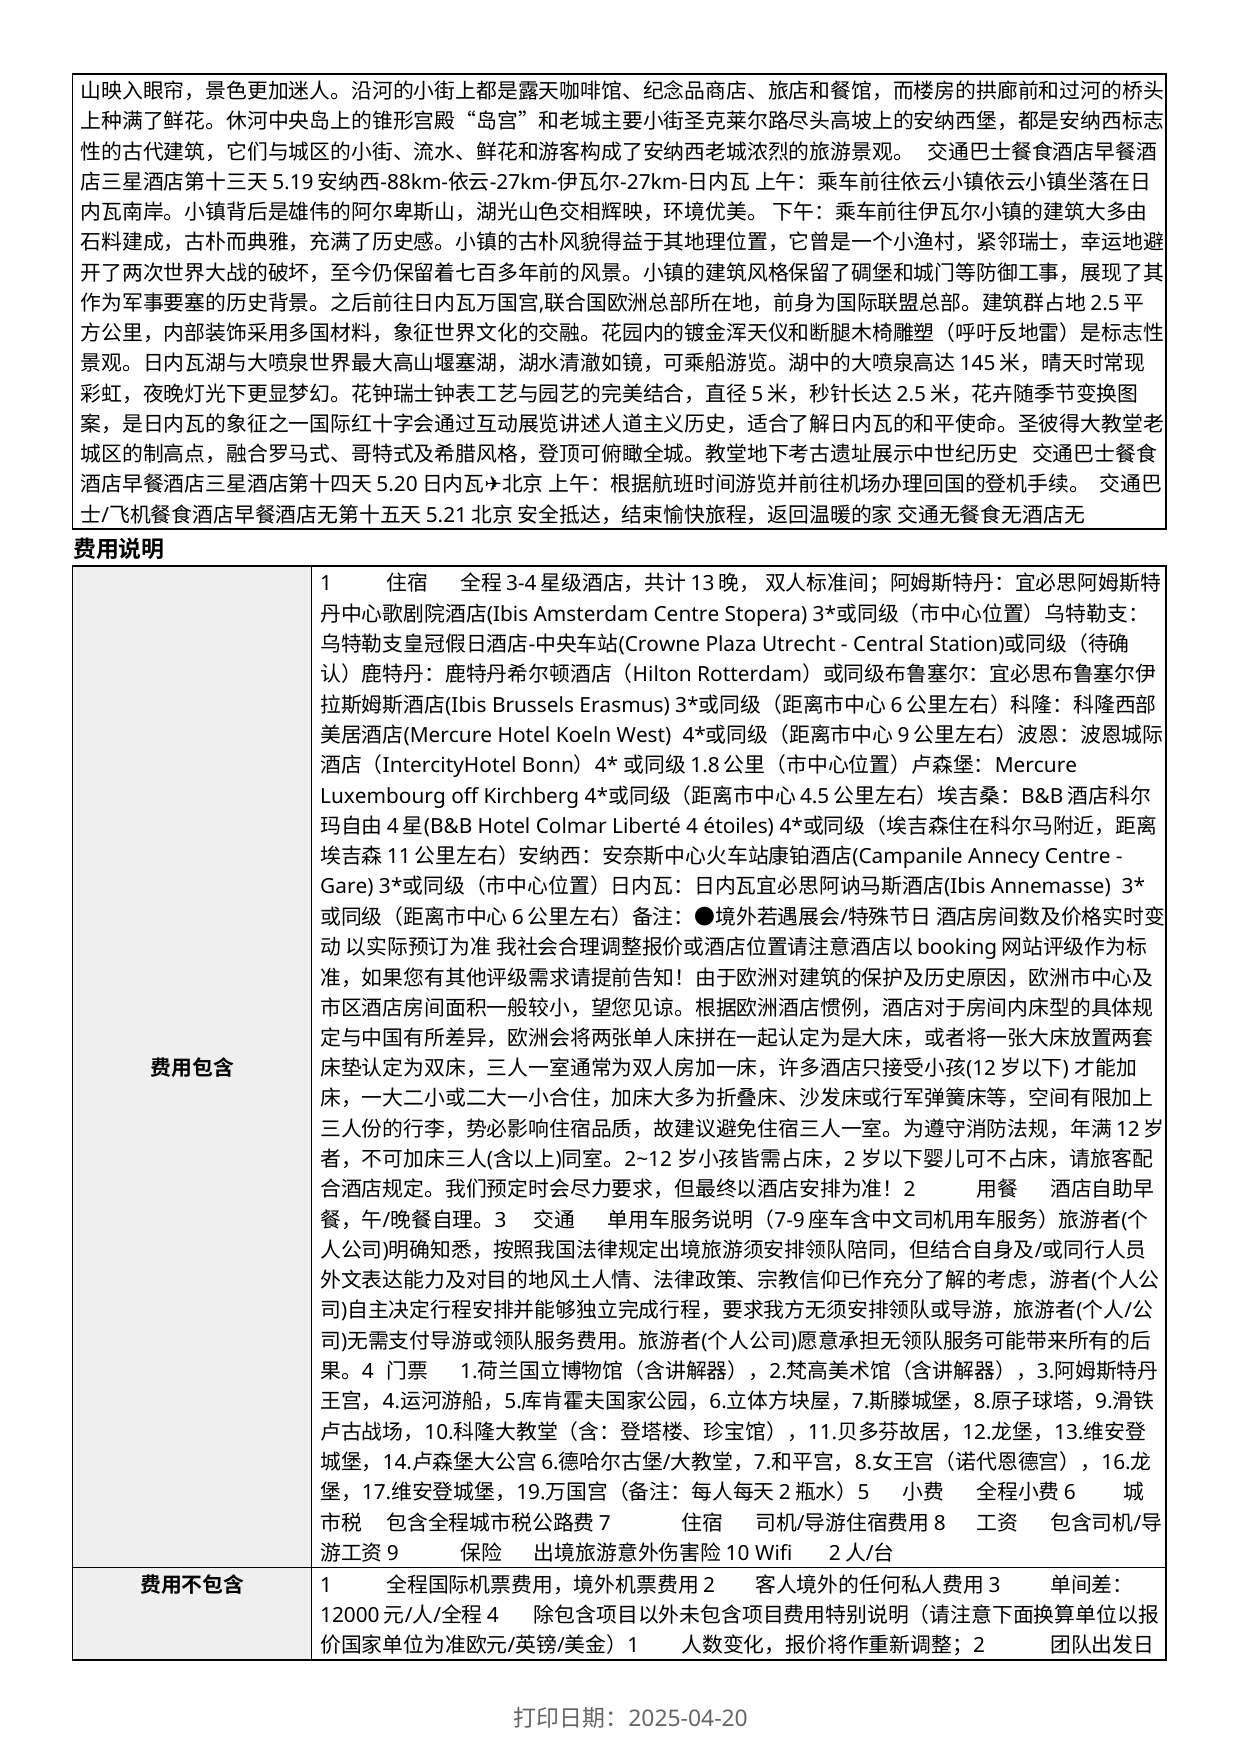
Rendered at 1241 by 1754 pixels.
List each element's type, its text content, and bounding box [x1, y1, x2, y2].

text 费用说明 [73, 531, 1167, 564]
table_header 费用包含 [73, 567, 311, 1567]
table_cell 1 全程国际机票费用，境外机票费用 [312, 1568, 1165, 1659]
table_cell 费用不包含 [73, 1568, 311, 1659]
table_header 1 住宿 全程3-4星级酒店，共计13晚， 双人标准间； [312, 567, 1165, 1567]
table_cell 日期 [73, 75, 1165, 528]
